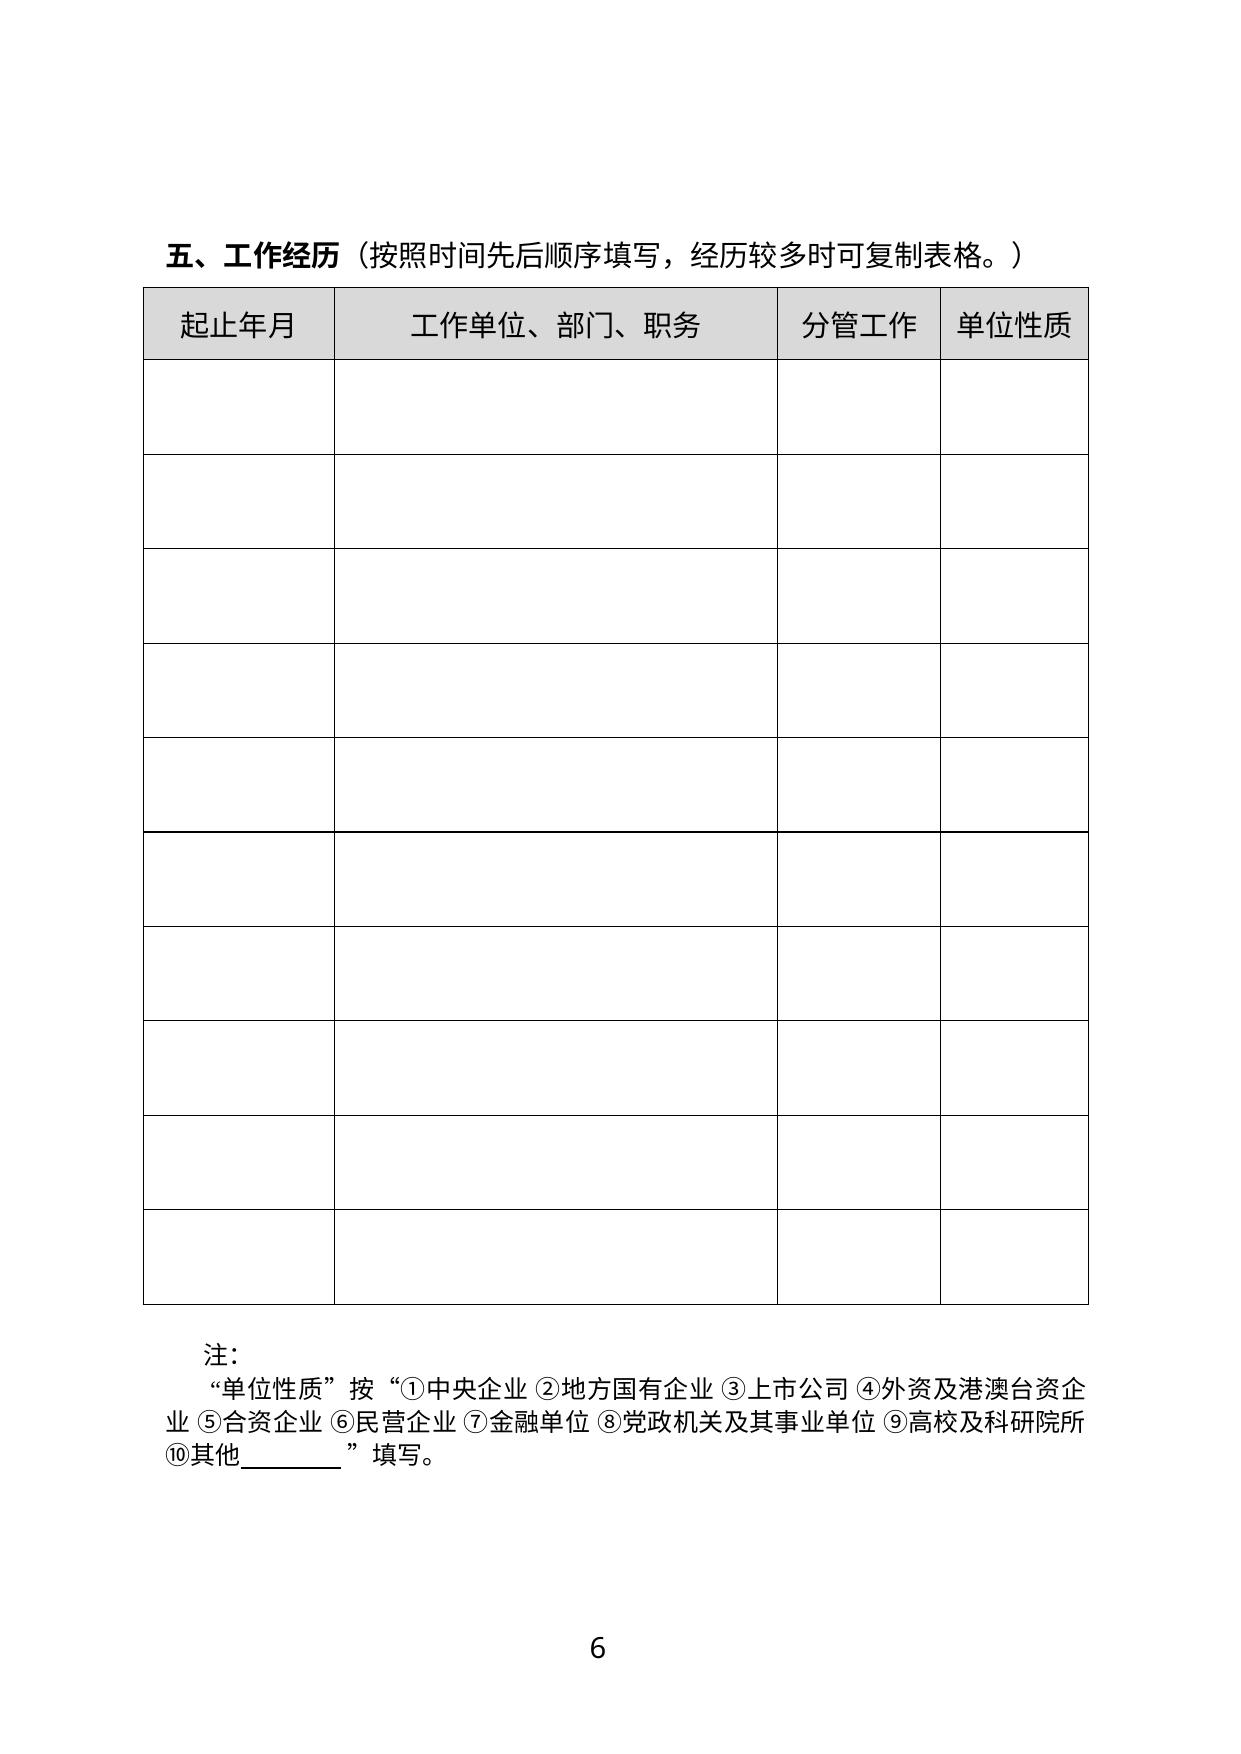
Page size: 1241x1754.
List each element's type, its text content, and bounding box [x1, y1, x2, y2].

table_cell [778, 644, 940, 737]
table_cell [144, 360, 334, 453]
table_cell [778, 833, 940, 926]
table_cell [335, 1021, 777, 1115]
table_cell [941, 1116, 1088, 1209]
table_cell [335, 833, 777, 926]
table_cell [335, 1116, 777, 1209]
table_cell [941, 1210, 1088, 1304]
table_cell [335, 549, 777, 642]
table_cell [941, 738, 1088, 831]
table_cell [144, 1116, 334, 1209]
table_cell [335, 455, 777, 548]
table_cell [778, 455, 940, 548]
table_cell [335, 644, 777, 737]
text 注： [165, 1338, 1087, 1371]
table_cell [144, 549, 334, 642]
table_cell [941, 833, 1088, 926]
text “单位性质”按“①中央企业 ②地方国有企业 ③上市公司 ④外资及港澳台资企业 ⑤合资企业 ⑥民营企业 ⑦金融单位 ⑧党政机关及其事业单位 ⑨高校及科研院所 ⑩其他 ”填写。 [165, 1371, 1087, 1471]
table_cell [144, 1210, 334, 1304]
table_cell [335, 1210, 777, 1304]
table_cell [778, 1210, 940, 1304]
table_header 单位性质 [941, 288, 1088, 359]
table_cell [335, 738, 777, 831]
table_cell [144, 738, 334, 831]
table_cell [335, 927, 777, 1020]
table_cell [941, 549, 1088, 642]
text 五、工作经历（按照时间先后顺序填写，经历较多时可复制表格。） [165, 220, 1087, 287]
table_cell [144, 833, 334, 926]
table_cell [335, 360, 777, 453]
table_header 起止年月 [144, 288, 334, 359]
table_cell [144, 455, 334, 548]
table_cell [778, 738, 940, 831]
table_header 工作单位、部门、职务 [335, 288, 777, 359]
table_cell [778, 1116, 940, 1209]
table_cell [941, 455, 1088, 548]
table_cell [778, 360, 940, 453]
table_cell [941, 1021, 1088, 1115]
table_cell [144, 644, 334, 737]
table_cell [144, 927, 334, 1020]
table_cell [941, 927, 1088, 1020]
table_cell [778, 1021, 940, 1115]
table_cell [144, 1021, 334, 1115]
table_cell [941, 360, 1088, 453]
table_cell [778, 549, 940, 642]
table_cell [941, 644, 1088, 737]
table_cell [778, 927, 940, 1020]
table_header 分管工作 [778, 288, 940, 359]
